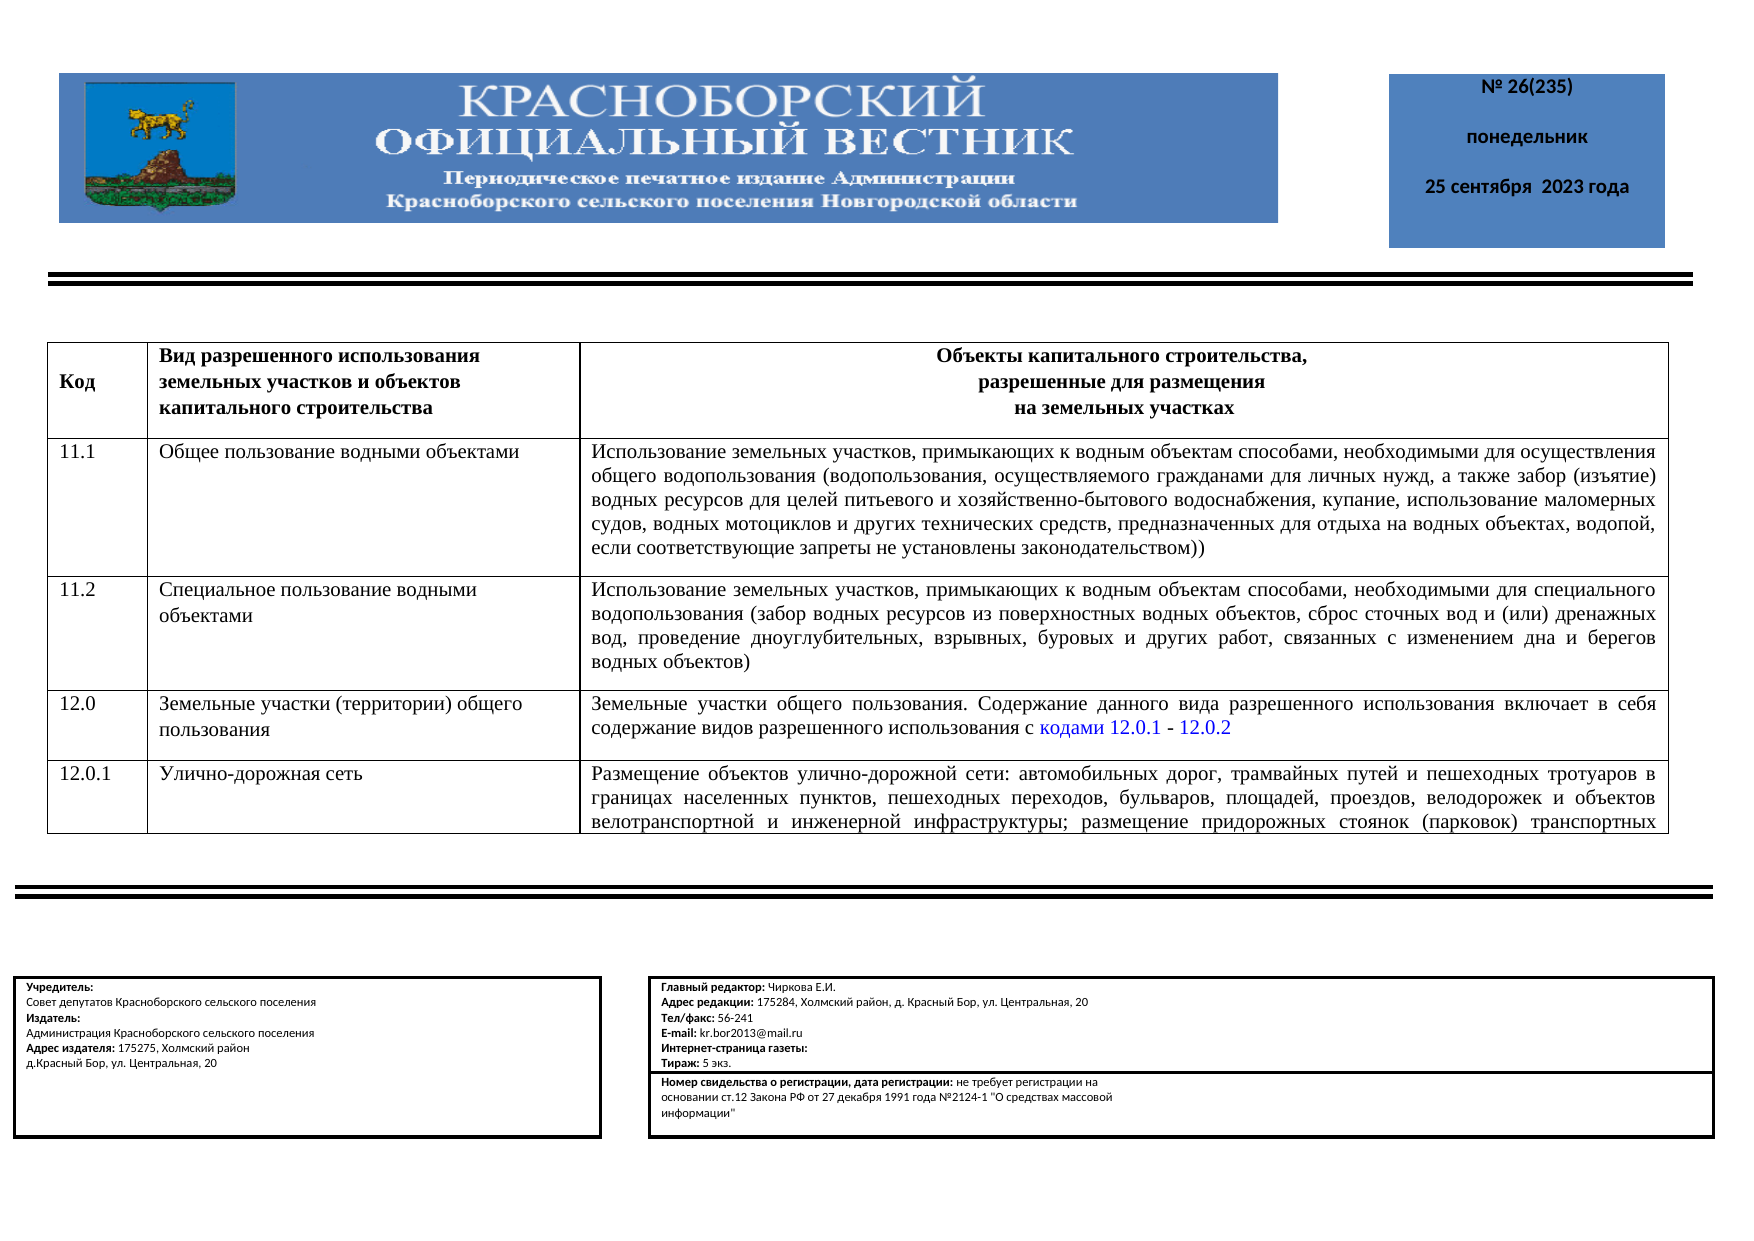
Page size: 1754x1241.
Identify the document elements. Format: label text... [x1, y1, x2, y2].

table_header Вид разрешенного использования земельных участков и объектов капитального строительства [148, 343, 579, 438]
table_cell 12.0.1 [48, 761, 147, 833]
table_cell 12.0 [48, 691, 147, 759]
table_cell Улично-дорожная сеть [148, 761, 579, 833]
table_cell Общее пользование водными объектами [148, 439, 579, 576]
table_cell Земельные участки общего пользования. Содержание данного вида разрешенного использования включает в себя содержание видов разрешенного использования с кодами 12.0.1 - 12.0.2 [581, 691, 1668, 759]
table_header Код [48, 343, 147, 438]
table_cell Использование земельных участков, примыкающих к водным объектам способами, необходимыми для осуществления общего водопользования (водопользования, осуществляемого гражданами для личных нужд, а также забор (изъятие) водных ресурсов для целей питьевого и хозяйственно-бытового водоснабжения, купание, использование маломерных судов, водных мотоциклов и других технических средств, предназначенных для отдыха на водных объектах, водопой, если соответствующие запреты не установлены законодательством)) [581, 439, 1668, 576]
table_header Объекты капитального строительства, разрешенные для размещения на земельных участках [581, 343, 1668, 438]
table_cell Размещение объектов улично-дорожной сети: автомобильных дорог, трамвайных путей и пешеходных тротуаров в границах населенных пунктов, пешеходных переходов, бульваров, площадей, проездов, велодорожек и объектов велотранспортной и инженерной инфраструктуры; размещение придорожных стоянок (парковок) транспортных средств в границах городских улиц и дорог, за исключением предусмотренных видами разрешенного использования с кодами 2.7.1, 4.9, 7.2.3, а также некапитальных сооружений, предназначенных для охраны транспортных средств [581, 761, 1668, 833]
table_cell Использование земельных участков, примыкающих к водным объектам способами, необходимыми для специального водопользования (забор водных ресурсов из поверхностных водных объектов, сброс сточных вод и (или) дренажных вод, проведение дноуглубительных, взрывных, буровых и других работ, связанных с изменением дна и берегов водных объектов) [581, 577, 1668, 690]
table_cell 11.2 [48, 577, 147, 690]
table_cell Специальное пользование водными объектами [148, 577, 579, 690]
table_cell Земельные участки (территории) общего пользования [148, 691, 579, 759]
table_cell 11.1 [48, 439, 147, 576]
